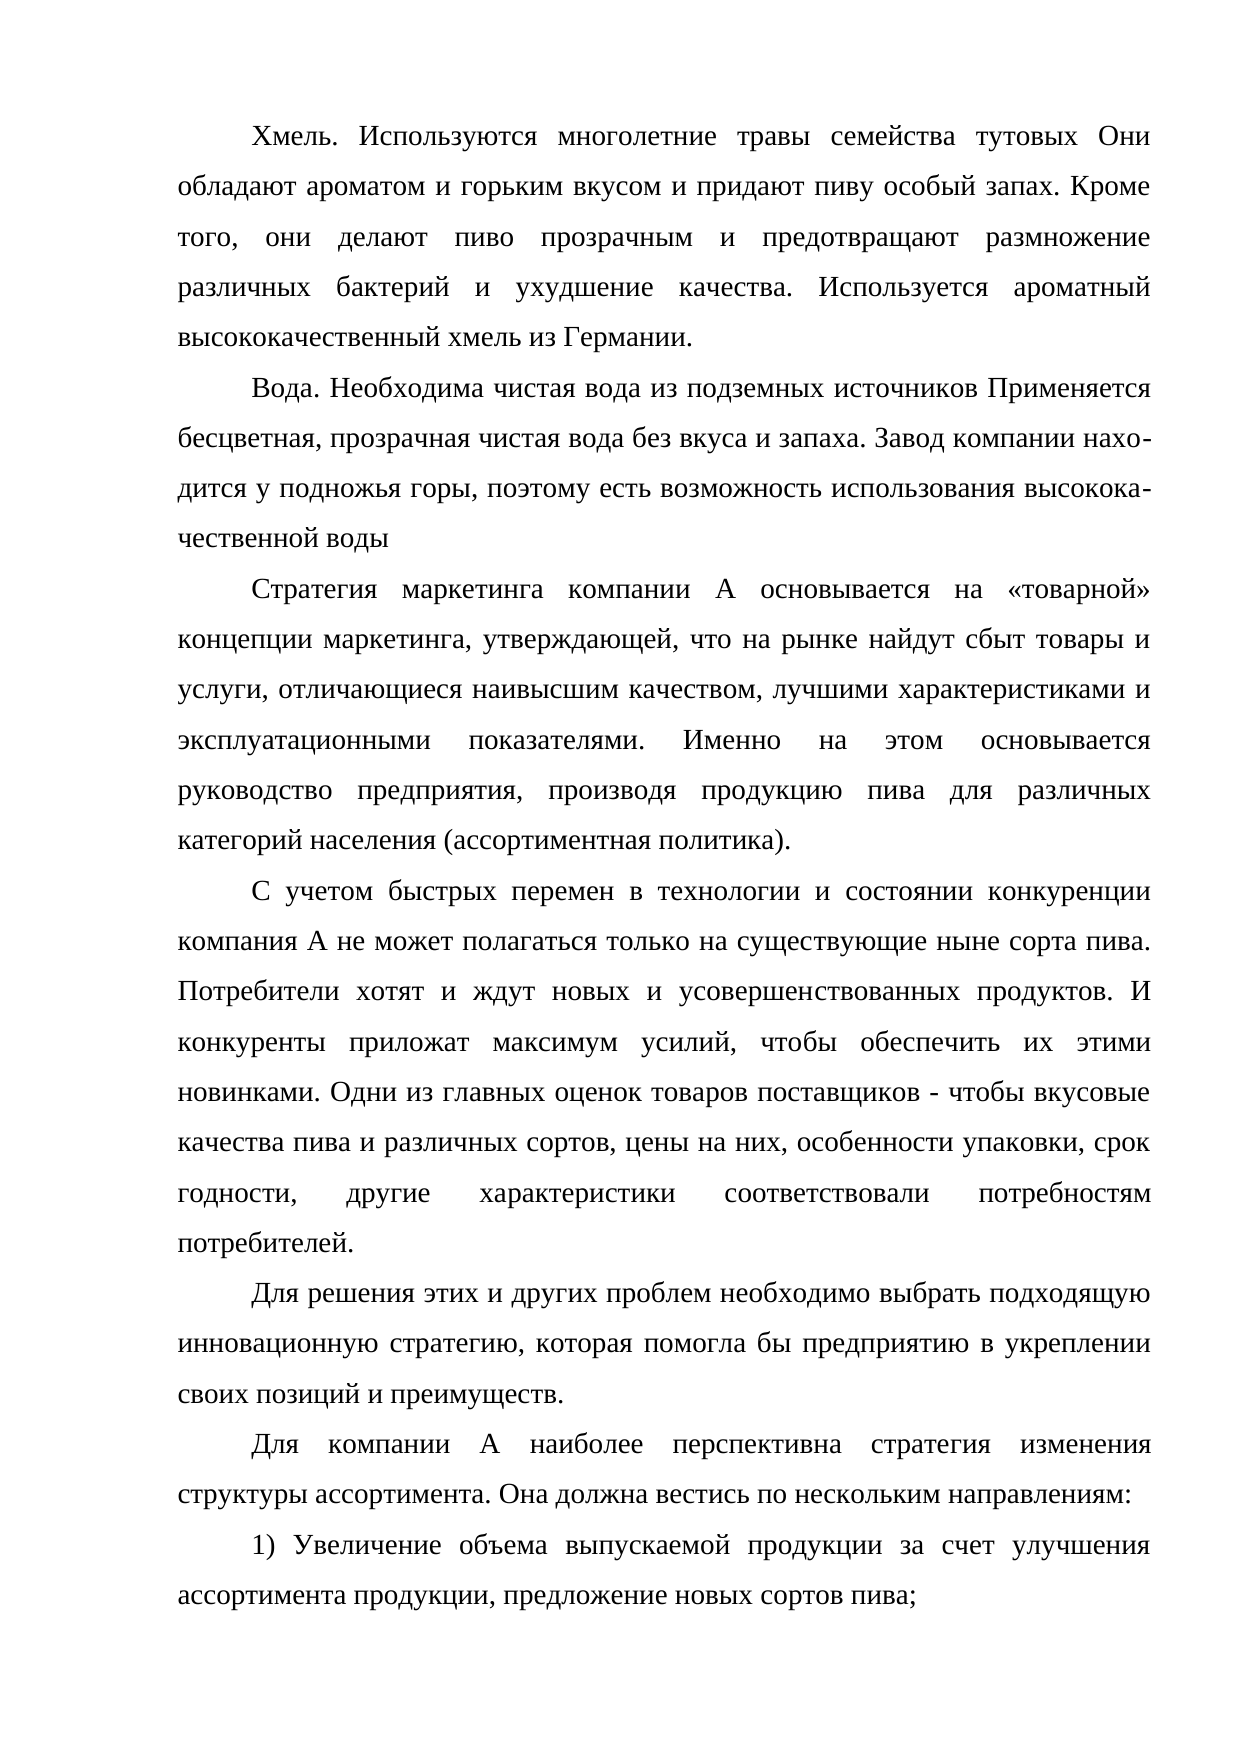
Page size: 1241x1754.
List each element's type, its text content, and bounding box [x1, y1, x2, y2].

text Хмель. Используются многолетние травы семейства тутовых Они обладают ароматом и горьким вкусом и придают пиву особый запах. Кроме того, они делают пиво прозрачным и предотвращают размножение различных бактерий и ухудшение качества. Используется ароматный высококачественный хмель из Германии. [177, 118, 1152, 353]
text Для решения этих и других проблем необходимо выбрать подходящую инновационную стратегию, которая помогла бы предприятию в укреплении своих позиций и преимуществ. [177, 1275, 1152, 1409]
text Вода. Необходима чистая вода из подземных источников Применяется бесцветная, прозрачная чистая вода без вкуса и запаха. Завод компании находится у подножья горы, поэтому есть возможность использования высококачественной воды [177, 370, 1152, 554]
text Стратегия маркетинга компании А основывается на «товарной» концепции маркетинга, утверждающей, что на рынке найдут сбыт товары и услуги, отличающиеся наивысшим качеством, лучшими характеристиками и эксплуатационными показателями. Именно на этом основывается руководство предприятия, производя продукцию пива для различных категорий населения (ассортиментная политика). [177, 571, 1152, 856]
text 1) Увеличение объема выпускаемой продукции за счет улучшения ассортимента продукции, предложение новых сортов пива; [177, 1527, 1152, 1611]
text Для компании А наиболее перспективна стратегия изменения структуры ассортимента. Она должна вестись по нескольким направлениям: [177, 1426, 1152, 1510]
text C учетом быстрых перемен в технологии и состоянии конкуренции компания А не может полагаться только на существующие ныне сорта пива. Потребители хотят и ждут новых и усовершенствованных продуктов. И конкуренты приложат максимум усилий, чтобы обеспечить их этими новинками. Одни из главных оценок товаров поставщиков - чтобы вкусовые качества пива и различных сортов, цены на них, особенности упаковки, срок годности, другие характеристики соответствовали потребностям потребителей. [177, 873, 1152, 1258]
